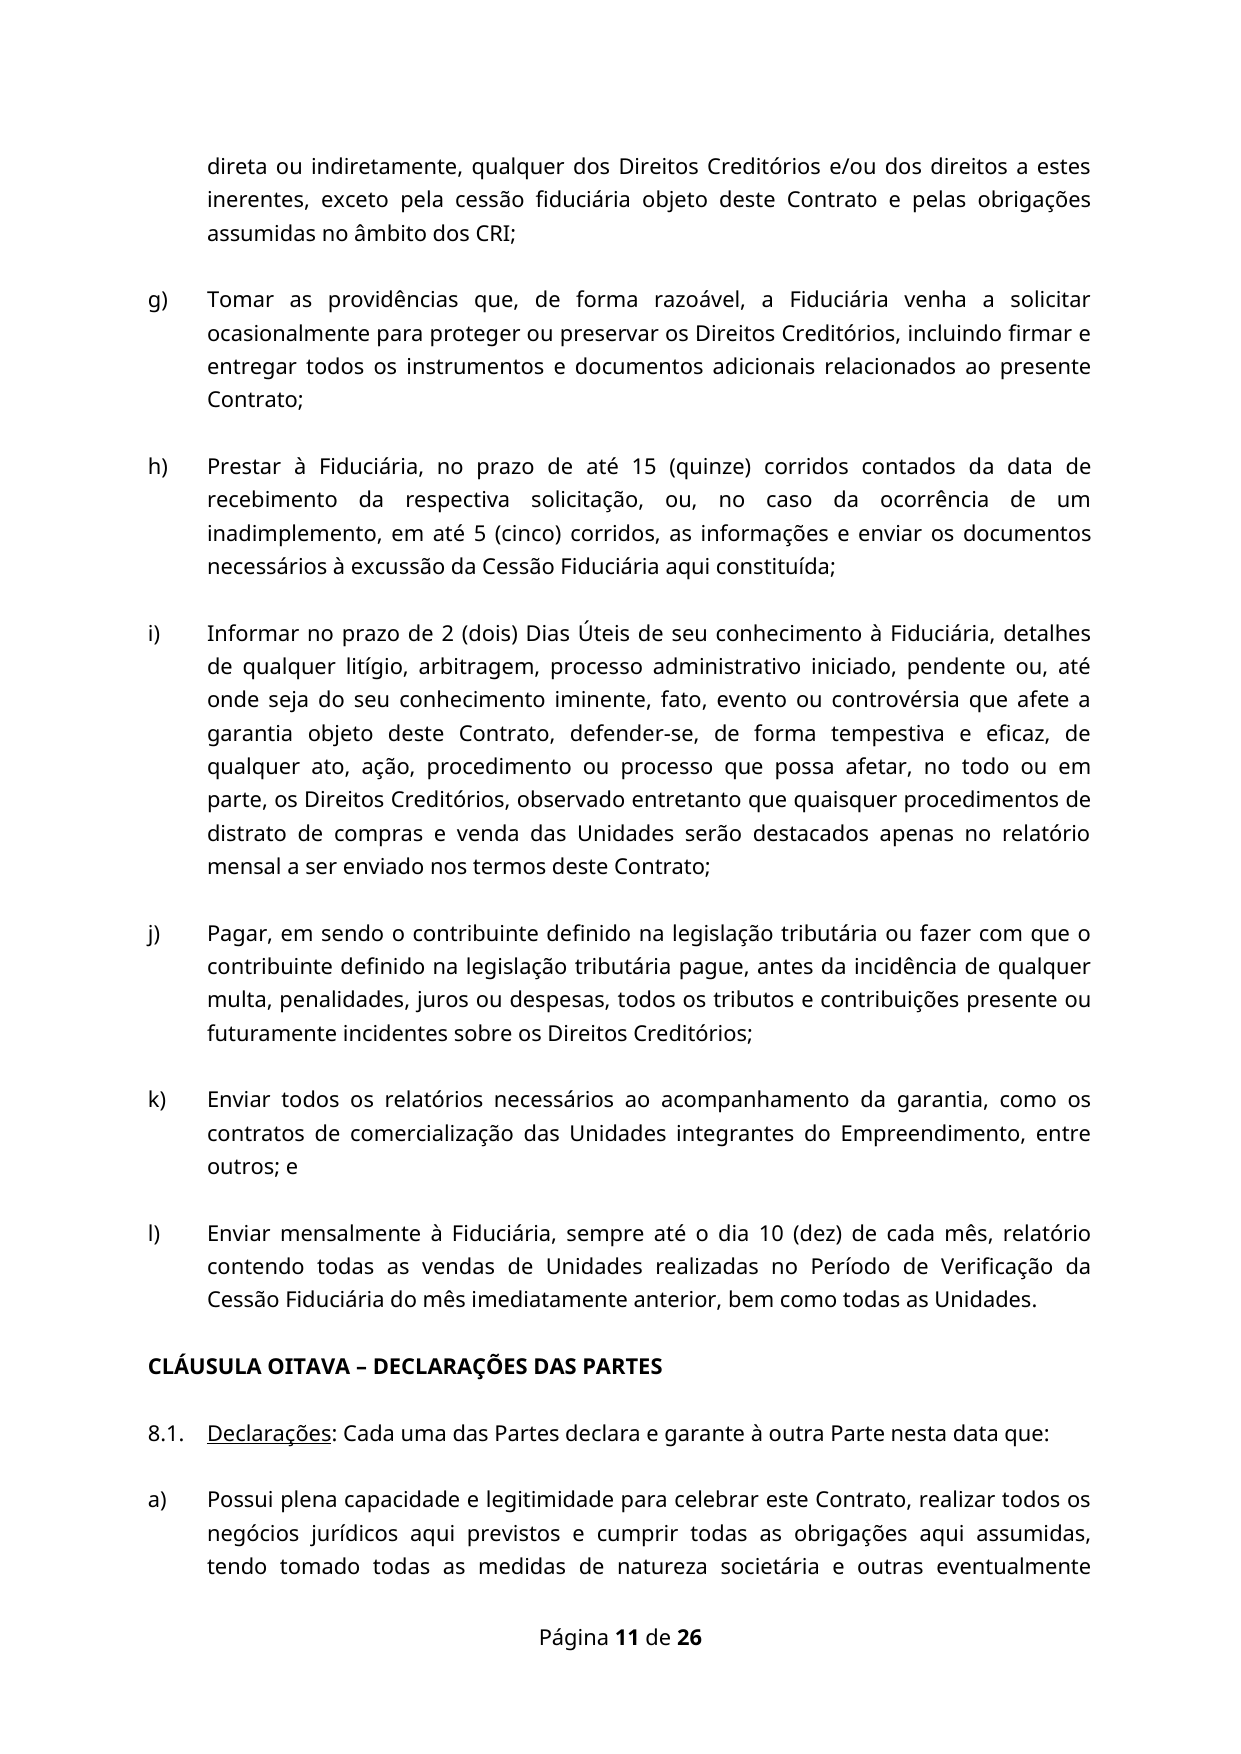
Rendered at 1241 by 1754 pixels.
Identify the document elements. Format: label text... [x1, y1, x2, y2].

list Enviar todos os relatórios necessários ao acompanhamento da garantia, como os contratos de comercialização das Unidades integrantes do Empreendimento, entre outros; e [148, 1081, 1092, 1181]
list Informar no prazo de 2 (dois) Dias Úteis de seu conhecimento à Fiduciária, detalhes de qualquer litígio, arbitragem, processo administrativo iniciado, pendente ou, até onde seja do seu conhecimento iminente, fato, evento ou controvérsia que afete a garantia objeto deste Contrato, defender-se, de forma tempestiva e eficaz, de qualquer ato, ação, procedimento ou processo que possa afetar, no todo ou em parte, os Direitos Creditórios, observado entretanto que quaisquer procedimentos de distrato de compras e venda das Unidades serão destacados apenas no relatório mensal a ser enviado nos termos deste Contrato; [148, 614, 1092, 881]
list Pagar, em sendo o contribuinte definido na legislação tributária ou fazer com que o contribuinte definido na legislação tributária pague, antes da incidência de qualquer multa, penalidades, juros ou despesas, todos os tributos e contribuições presente ou futuramente incidentes sobre os Direitos Creditórios; [148, 914, 1092, 1048]
list CLÁUSULA OITAVA – DECLARAÇÕES DAS PARTES [148, 1348, 1092, 1381]
list Declarações: Cada uma das Partes declara e garante à outra Parte nesta data que: [148, 1414, 1092, 1448]
list Prestar à Fiduciária, no prazo de até 15 (quinze) corridos contados da data de recebimento da respectiva solicitação, ou, no caso da ocorrência de um inadimplemento, em até 5 (cinco) corridos, as informações e enviar os documentos necessários à excussão da Cessão Fiduciária aqui constituída; [148, 448, 1092, 581]
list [148, 148, 1092, 248]
list Tomar as providências que, de forma razoável, a Fiduciária venha a solicitar ocasionalmente para proteger ou preservar os Direitos Creditórios, incluindo firmar e entregar todos os instrumentos e documentos adicionais relacionados ao presente Contrato; [148, 281, 1092, 414]
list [148, 1481, 1092, 1581]
list Enviar mensalmente à Fiduciária, sempre até o dia 10 (dez) de cada mês, relatório contendo todas as vendas de Unidades realizadas no Período de Verificação da Cessão Fiduciária do mês imediatamente anterior, bem como todas as Unidades. [148, 1214, 1092, 1314]
